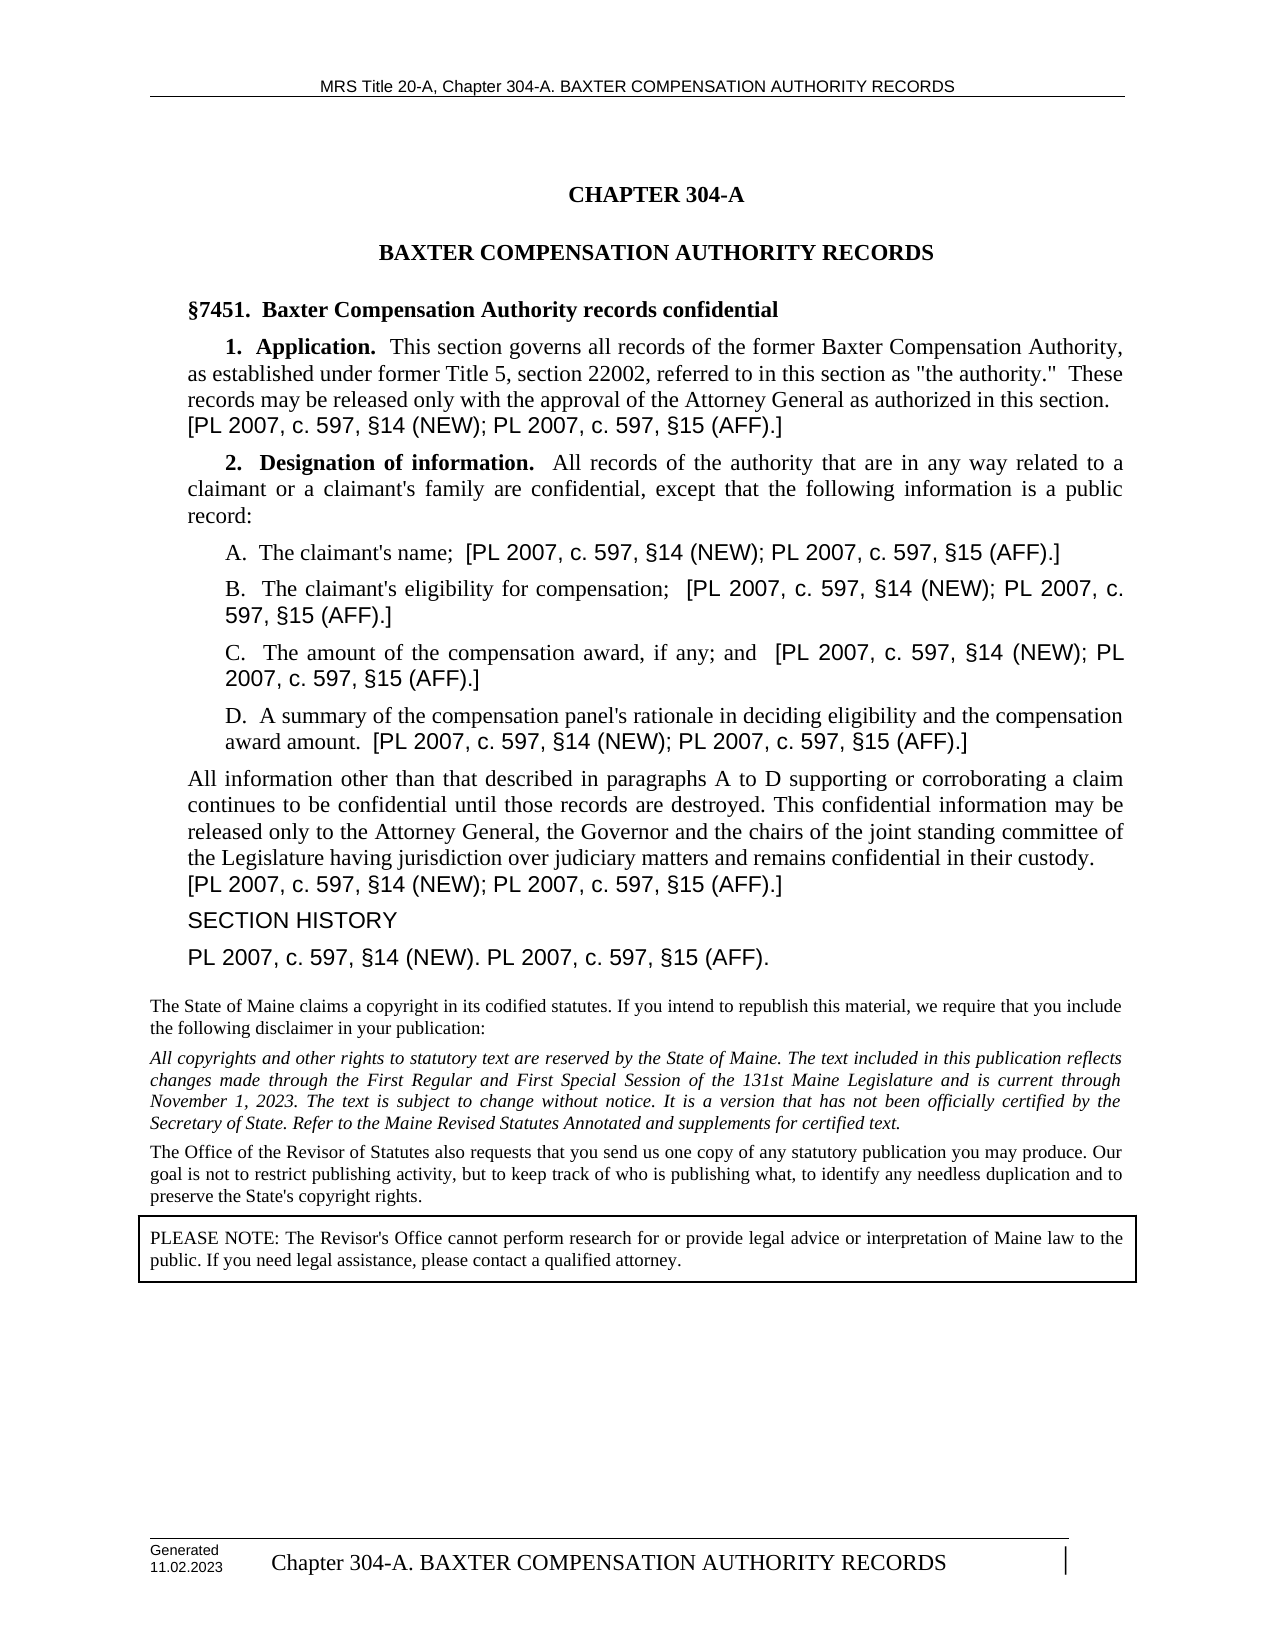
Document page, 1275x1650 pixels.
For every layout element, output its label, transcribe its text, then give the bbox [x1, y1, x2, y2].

text [PL 2007, c. 597, §14 (NEW); PL 2007, c. 597, §15 (AFF).] [187, 871, 1125, 897]
text SECTION HISTORY [187, 907, 1125, 934]
text C. The amount of the compensation award, if any; and [PL 2007, c. 597, §14 (NEW); PL 2007, c. 597, §15 (AFF).] [225, 639, 1125, 691]
text PLEASE NOTE: The Revisor's Office cannot perform research for or provide legal advice or interpretation of Maine law to the public. If you need legal assistance, please contact a qualified attorney. [140, 1217, 1135, 1281]
text D. A summary of the compensation panel's rationale in deciding eligibility and the compensation award amount. [PL 2007, c. 597, §14 (NEW); PL 2007, c. 597, §15 (AFF).] [225, 702, 1125, 755]
text §7451. Baxter Compensation Authority records confidential [187, 296, 1125, 323]
text 2. Designation of information. All records of the authority that are in any way related to a claimant or a claimant's family are confidential, except that the following information is a public record: [187, 449, 1125, 528]
text B. The claimant's eligibility for compensation; [PL 2007, c. 597, §14 (NEW); PL 2007, c. 597, §15 (AFF).] [225, 575, 1125, 628]
text All information other than that described in paragraphs A to D supporting or corroborating a claim continues to be confidential until those records are destroyed. This confidential information may be released only to the Attorney General, the Governor and the chairs of the joint standing committee of the Legislature having jurisdiction over judiciary matters and remains confidential in their custody. [187, 765, 1125, 871]
text 1. Application. This section governs all records of the former Baxter Compensation Authority, as established under former Title 5, section 22002, referred to in this section as "the authority." These records may be released only with the approval of the Attorney General as authorized in this section. [187, 333, 1125, 412]
text BAXTER COMPENSATION AUTHORITY RECORDS [187, 239, 1125, 265]
text PL 2007, c. 597, §14 (NEW). PL 2007, c. 597, §15 (AFF). [187, 944, 1125, 970]
text CHAPTER 304-A [187, 181, 1125, 208]
text A. The claimant's name; [PL 2007, c. 597, §14 (NEW); PL 2007, c. 597, §15 (AFF).] [225, 538, 1125, 565]
text All copyrights and other rights to statutory text are reserved by the State of Maine. The text included in this publication reflects changes made through the First Regular and First Special Session of the 131st Maine Legislature and is current through November 1, 2023 . The text is subject to change without notice. It is a version that has not been officially certified by the Secretary of State. Refer to the Maine Revised Statutes Annotated and supplements for certified text. [150, 1047, 1125, 1133]
text [PL 2007, c. 597, §14 (NEW); PL 2007, c. 597, §15 (AFF).] [187, 412, 1125, 439]
text The State of Maine claims a copyright in its codified statutes. If you intend to republish this material, we require that you include the following disclaimer in your publication: [150, 995, 1125, 1038]
text The Office of the Revisor of Statutes also requests that you send us one copy of any statutory publication you may produce. Our goal is not to restrict publishing activity, but to keep track of who is publishing what, to identify any needless duplication and to preserve the State's copyright rights. [150, 1141, 1125, 1206]
